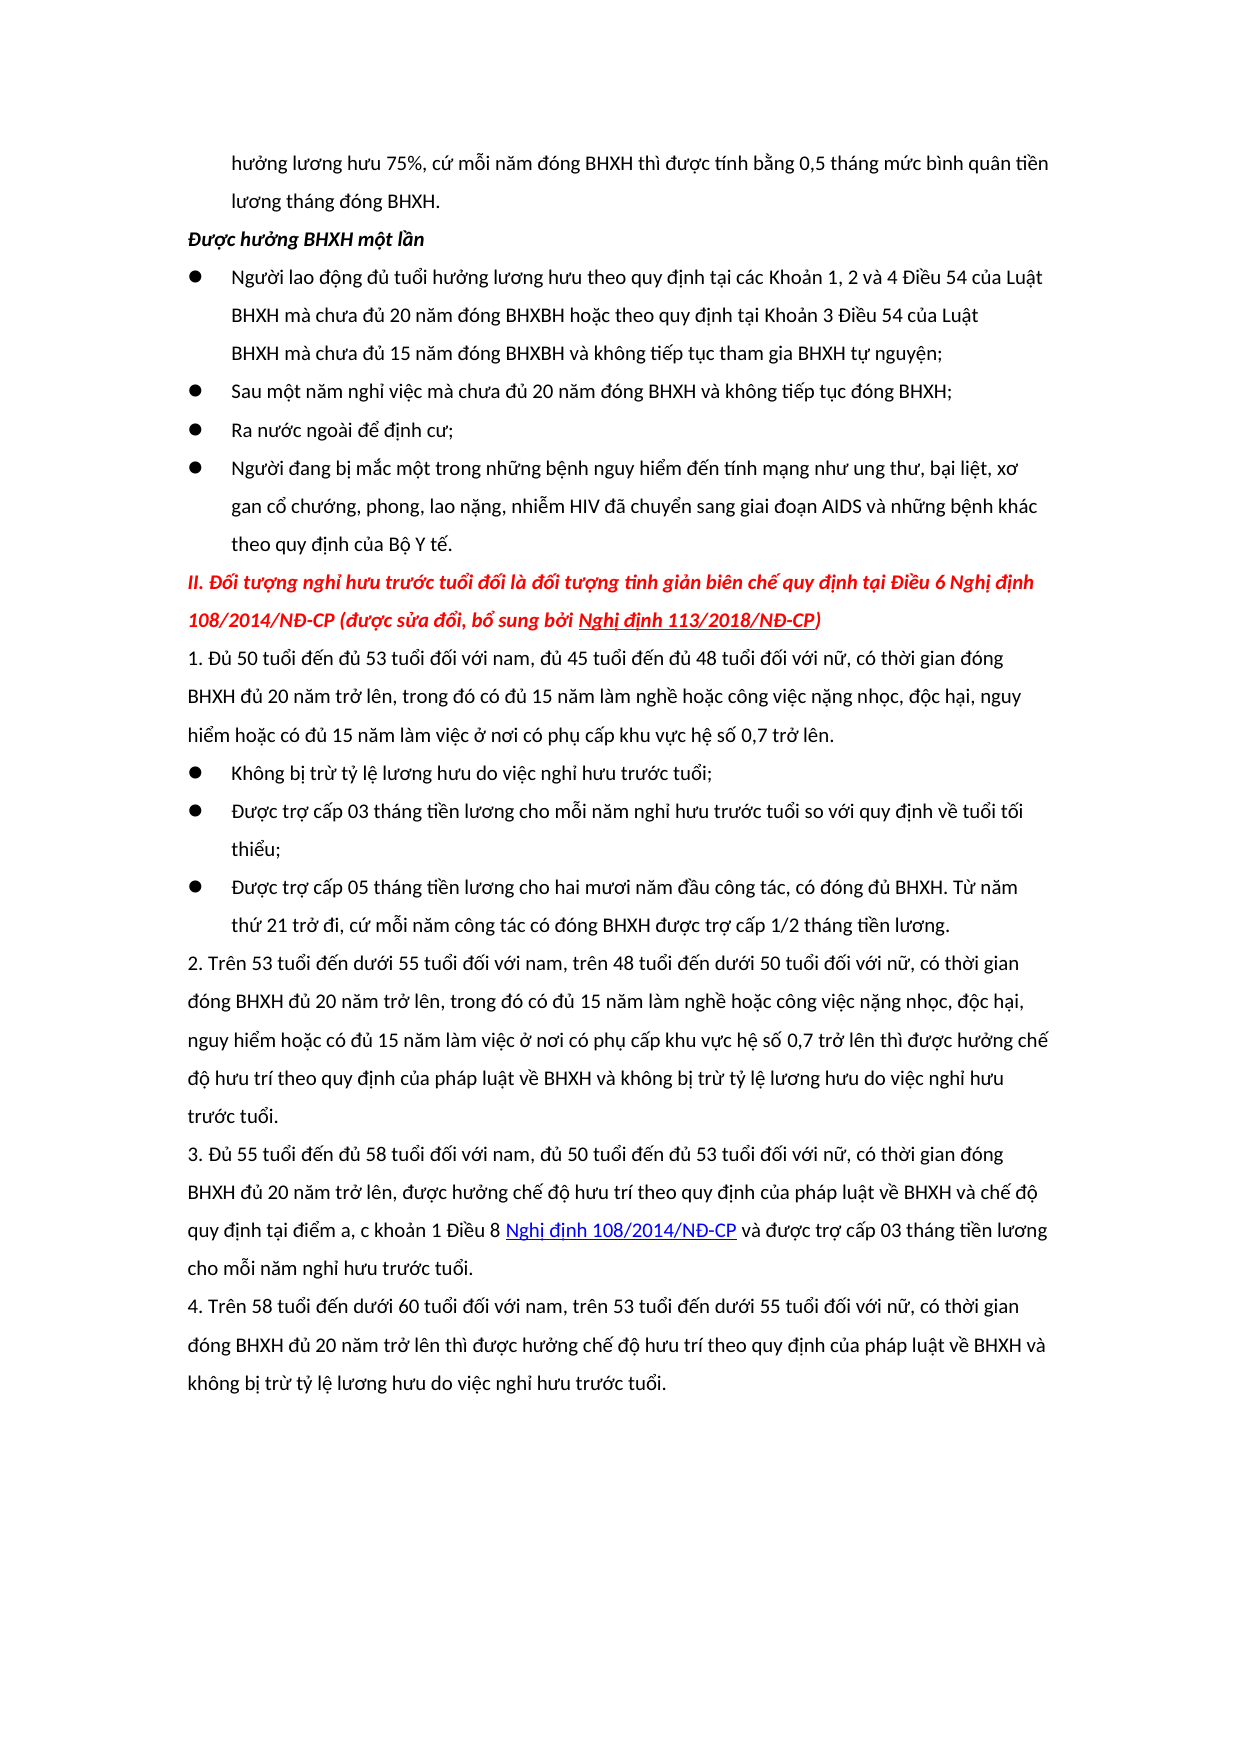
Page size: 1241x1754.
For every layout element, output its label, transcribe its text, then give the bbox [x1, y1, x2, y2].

text II. Đối tượng nghỉ hưu trước tuổi đối là đối tượng tinh giản biên chế quy định tại Điều 6 Nghị định 108/2014/NĐ-CP (được sửa đổi, bổ sung bởi Nghị định 113/2018/NĐ-CP) [187, 569, 1053, 633]
list Ra nước ngoài để định cư; [187, 417, 1053, 442]
text 3. Đủ 55 tuổi đến đủ 58 tuổi đối với nam, đủ 50 tuổi đến đủ 53 tuổi đối với nữ, có thời gian đóng BHXH đủ 20 năm trở lên, được hưởng chế độ hưu trí theo quy định của pháp luật về BHXH và chế độ quy định tại điểm a, c khoản 1 Điều 8 Nghị định 108/2014/NĐ-CP và được trợ cấp 03 tháng tiền lương cho mỗi năm nghỉ hưu trước tuổi. [187, 1141, 1053, 1281]
text Được hưởng BHXH một lần [187, 226, 1053, 252]
text 1. Đủ 50 tuổi đến đủ 53 tuổi đối với nam, đủ 45 tuổi đến đủ 48 tuổi đối với nữ, có thời gian đóng BHXH đủ 20 năm trở lên, trong đó có đủ 15 năm làm nghề hoặc công việc nặng nhọc, độc hại, nguy hiểm hoặc có đủ 15 năm làm việc ở nơi có phụ cấp khu vực hệ số 0,7 trở lên. [187, 646, 1053, 747]
list Được trợ cấp 03 tháng tiền lương cho mỗi năm nghỉ hưu trước tuổi so với quy định về tuổi tối thiểu; [187, 798, 1053, 862]
text 2. Trên 53 tuổi đến dưới 55 tuổi đối với nam, trên 48 tuổi đến dưới 50 tuổi đối với nữ, có thời gian đóng BHXH đủ 20 năm trở lên, trong đó có đủ 15 năm làm nghề hoặc công việc nặng nhọc, độc hại, nguy hiểm hoặc có đủ 15 năm làm việc ở nơi có phụ cấp khu vực hệ số 0,7 trở lên thì được hưởng chế độ hưu trí theo quy định của pháp luật về BHXH và không bị trừ tỷ lệ lương hưu do việc nghỉ hưu trước tuổi. [187, 951, 1053, 1128]
list Người lao động đủ tuổi hưởng lương hưu theo quy định tại các Khoản 1, 2 và 4 Điều 54 của Luật BHXH mà chưa đủ 20 năm đóng BHXBH hoặc theo quy định tại Khoản 3 Điều 54 của Luật BHXH mà chưa đủ 15 năm đóng BHXBH và không tiếp tục tham gia BHXH tự nguyện; [187, 264, 1053, 366]
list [187, 150, 1053, 213]
list Người đang bị mắc một trong những bệnh nguy hiểm đến tính mạng như ung thư, bại liệt, xơ gan cổ chướng, phong, lao nặng, nhiễm HIV đã chuyển sang giai đoạn AIDS và những bệnh khác theo quy định của Bộ Y tế. [187, 455, 1053, 557]
list Sau một năm nghỉ việc mà chưa đủ 20 năm đóng BHXH và không tiếp tục đóng BHXH; [187, 379, 1053, 404]
text 4. Trên 58 tuổi đến dưới 60 tuổi đối với nam, trên 53 tuổi đến dưới 55 tuổi đối với nữ, có thời gian đóng BHXH đủ 20 năm trở lên thì được hưởng chế độ hưu trí theo quy định của pháp luật về BHXH và không bị trừ tỷ lệ lương hưu do việc nghỉ hưu trước tuổi. [187, 1294, 1053, 1395]
list Không bị trừ tỷ lệ lương hưu do việc nghỉ hưu trước tuổi; [187, 760, 1053, 785]
list Được trợ cấp 05 tháng tiền lương cho hai mươi năm đầu công tác, có đóng đủ BHXH. Từ năm thứ 21 trở đi, cứ mỗi năm công tác có đóng BHXH được trợ cấp 1/2 tháng tiền lương. [187, 874, 1053, 938]
